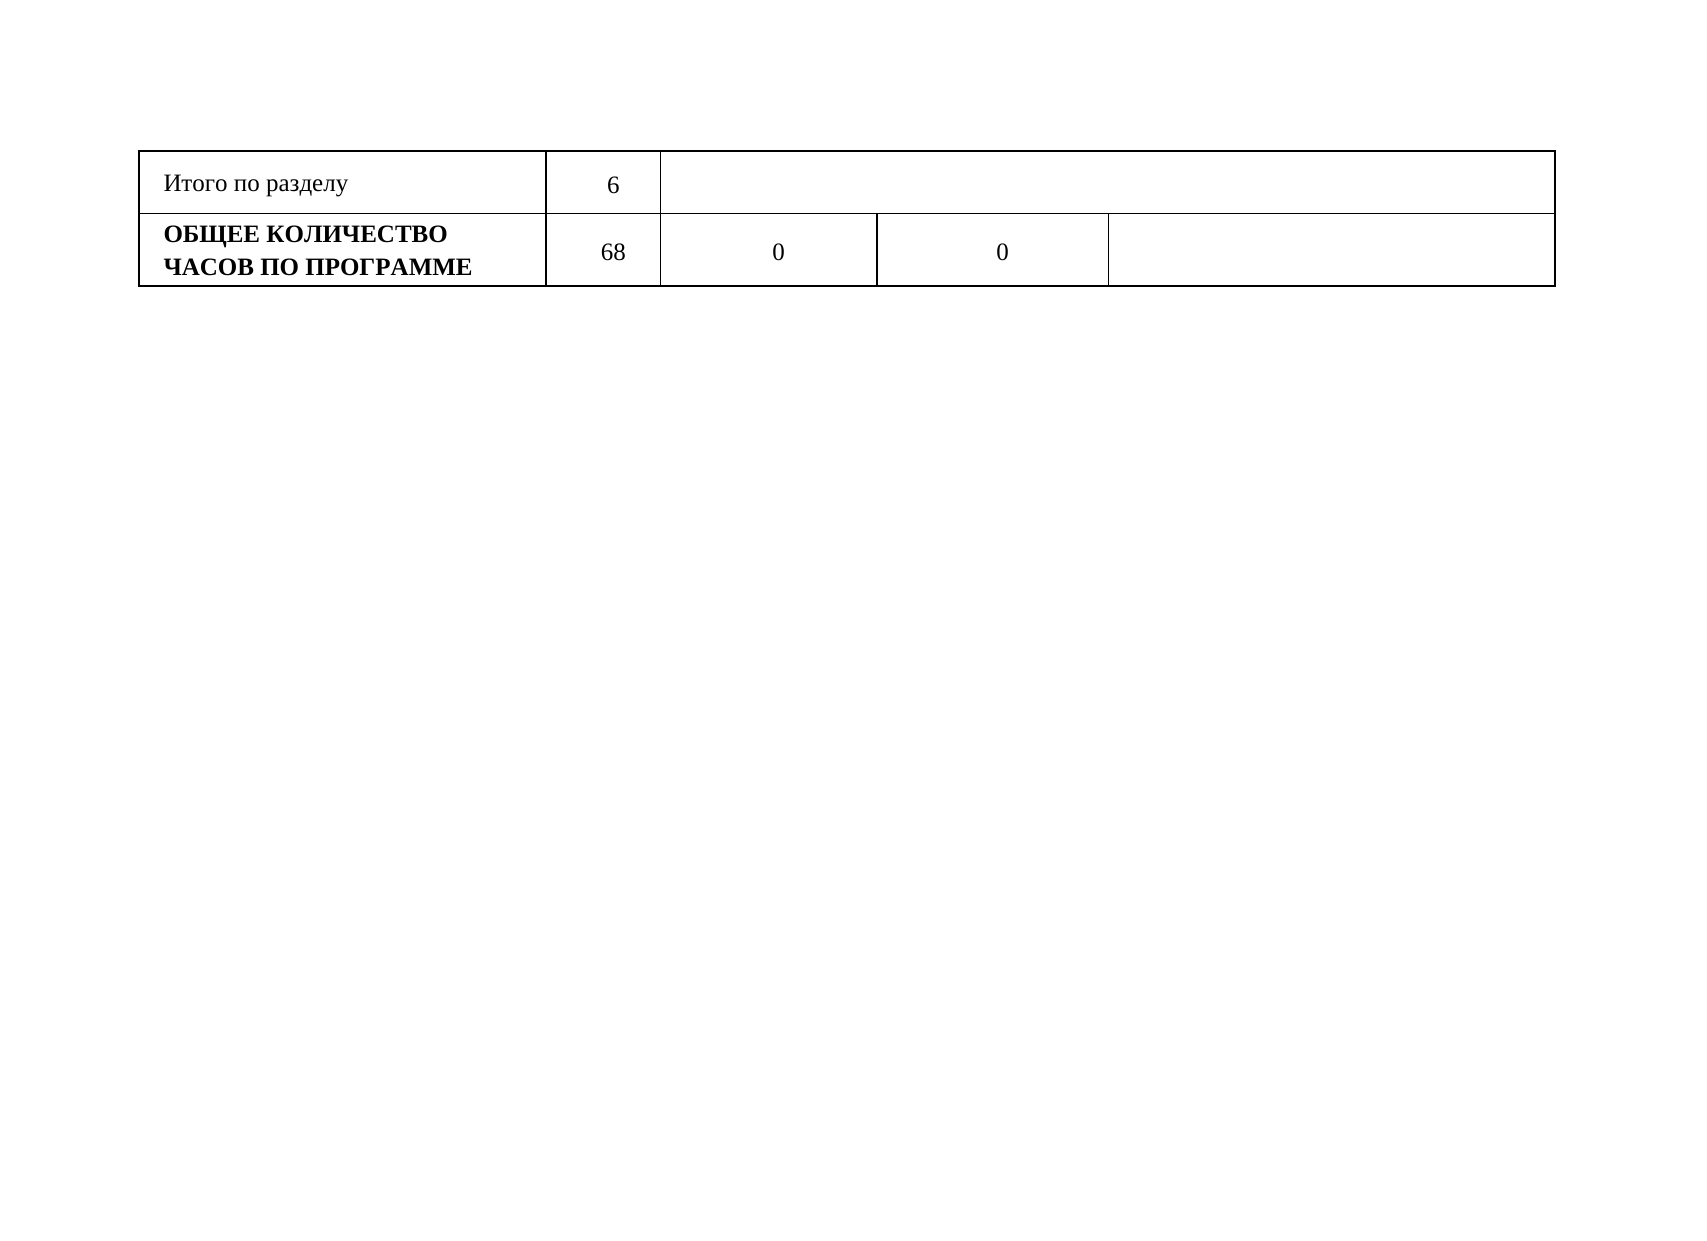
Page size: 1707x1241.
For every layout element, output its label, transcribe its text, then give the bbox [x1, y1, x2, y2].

table_cell Итого по разделу [140, 152, 545, 213]
table_cell [661, 152, 1554, 213]
table_cell ОБЩЕЕ КОЛИЧЕСТВО ЧАСОВ ПО ПРОГРАММЕ [140, 214, 545, 285]
table_cell 0 [878, 214, 1108, 285]
table_cell 68 [547, 214, 660, 285]
table_cell 0 [661, 214, 876, 285]
table_cell 6 [547, 152, 660, 213]
table_cell [1109, 214, 1554, 285]
